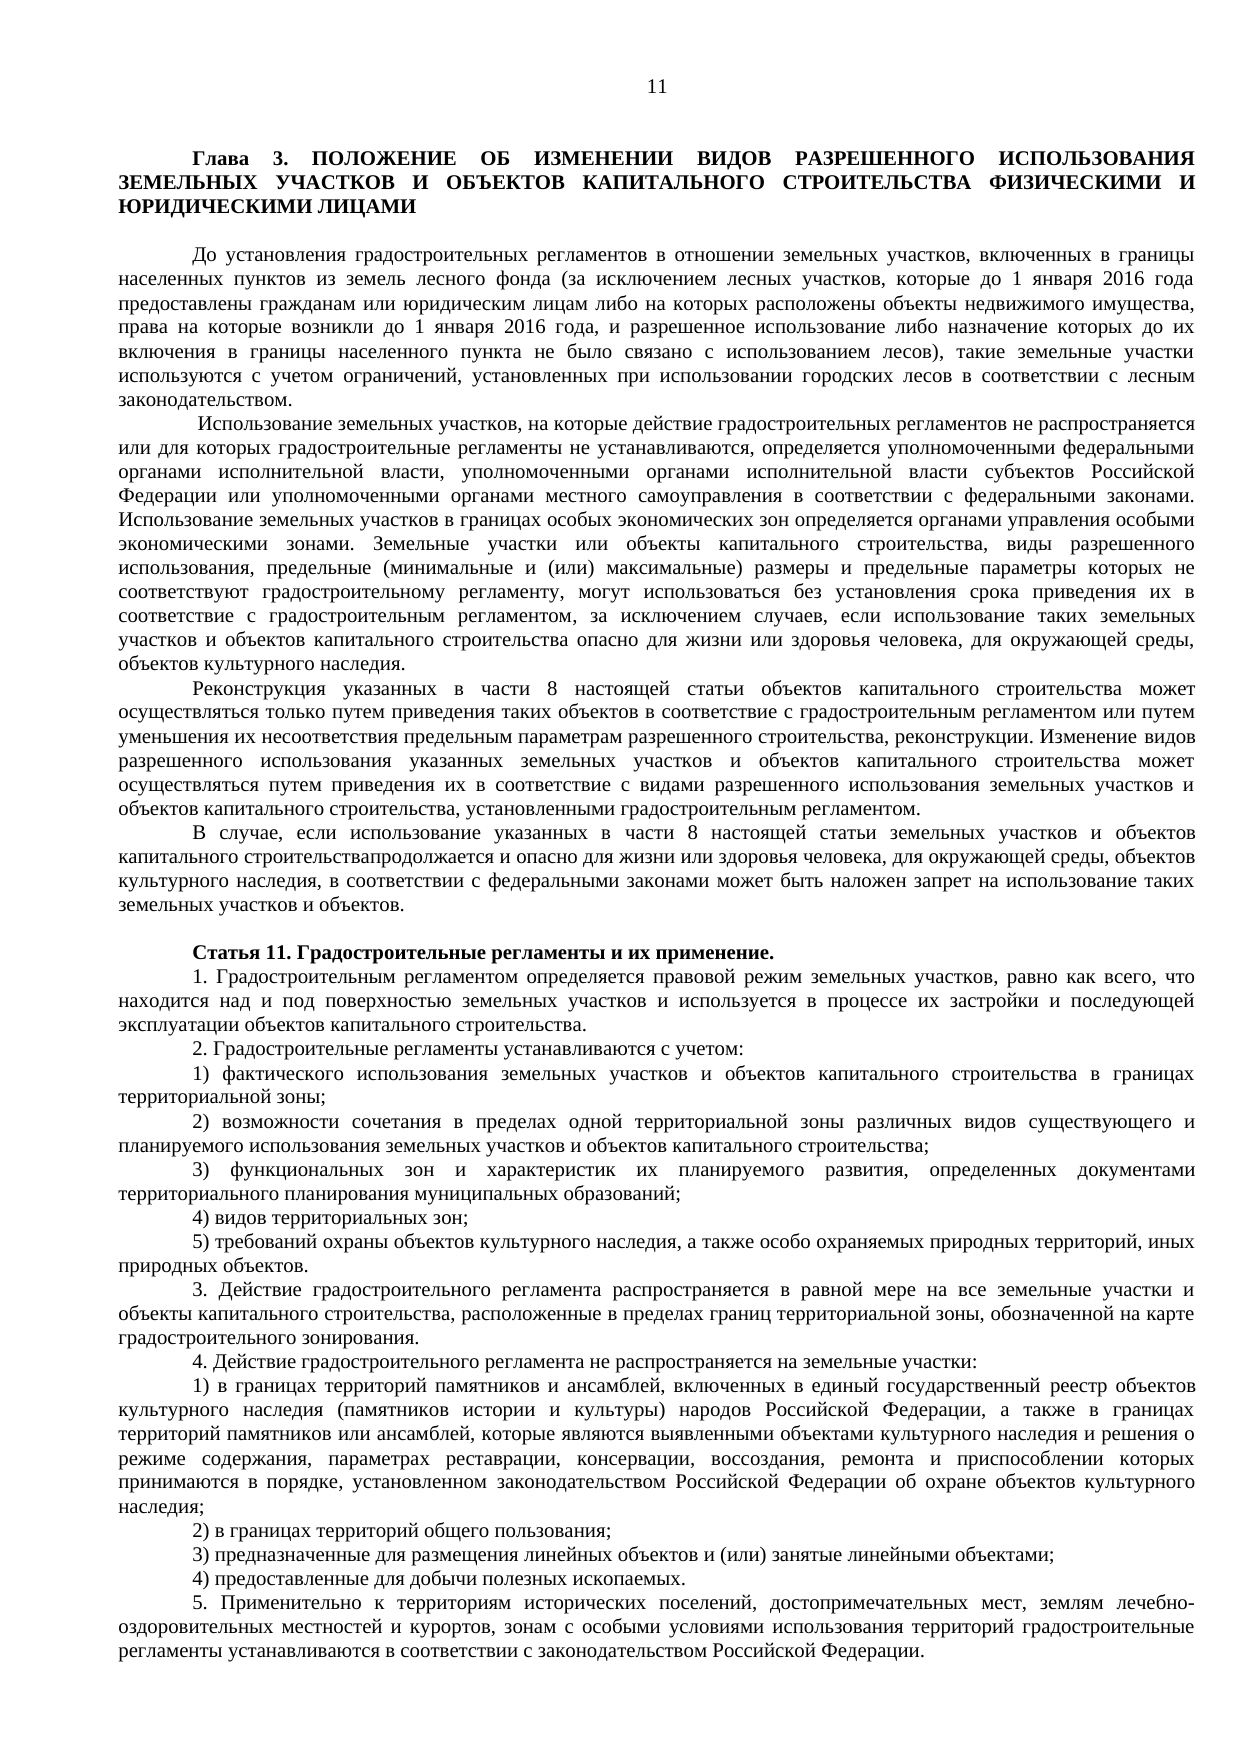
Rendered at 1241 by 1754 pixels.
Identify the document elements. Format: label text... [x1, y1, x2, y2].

text 2) в границах территорий общего пользования; [118, 1518, 1196, 1542]
text Глава 3. ПОЛОЖЕНИЕ ОБ ИЗМЕНЕНИИ ВИДОВ РАЗРЕШЕННОГО ИСПОЛЬЗОВАНИЯ ЗЕМЕЛЬНЫХ УЧАСТКОВ И ОБЪЕКТОВ КАПИТАЛЬНОГО СТРОИТЕЛЬСТВА ФИЗИЧЕСКИМИ И ЮРИДИЧЕСКИМИ ЛИЦАМИ [118, 146, 1196, 218]
text 5. Применительно к территориям исторических поселений, достопримечательных мест, землям лечебно-оздоровительных местностей и курортов, зонам с особыми условиями использования территорий градостроительные регламенты устанавливаются в соответствии с законодательством Российской Федерации. [118, 1590, 1196, 1662]
text 1. Градостроительным регламентом определяется правовой режим земельных участков, равно как всего, что находится над и под поверхностью земельных участков и используется в процессе их застройки и последующей эксплуатации объектов капитального строительства. [118, 964, 1196, 1036]
text Статья 11. Градостроительные регламенты и их применение. [118, 940, 1196, 964]
text 3) предназначенные для размещения линейных объектов и (или) занятые линейными объектами; [118, 1542, 1196, 1566]
text 2) возможности сочетания в пределах одной территориальной зоны различных видов существующего и планируемого использования земельных участков и объектов капитального строительства; [118, 1108, 1196, 1157]
text 1) фактического использования земельных участков и объектов капитального строительства в границах территориальной зоны; [118, 1060, 1196, 1108]
text 3. Действие градостроительного регламента распространяется в равной мере на все земельные участки и объекты капитального строительства, расположенные в пределах границ территориальной зоны, обозначенной на карте градостроительного зонирования. [118, 1277, 1196, 1349]
text Реконструкция указанных в части 8 настоящей статьи объектов капитального строительства может осуществляться только путем приведения таких объектов в соответствие с градостроительным регламентом или путем уменьшения их несоответствия предельным параметрам разрешенного строительства, реконструкции. Изменение видов разрешенного использования указанных земельных участков и объектов капитального строительства может осуществляться путем приведения их в соответствие с видами разрешенного использования земельных участков и объектов капитального строительства, установленными градостроительным регламентом. [118, 675, 1196, 820]
text 4. Действие градостроительного регламента не распространяется на земельные участки: [118, 1349, 1196, 1373]
text В случае, если использование указанных в части 8 настоящей статьи земельных участков и объектов капитального строительствапродолжается и опасно для жизни или здоровья человека, для окружающей среды, объектов культурного наследия, в соответствии с федеральными законами может быть наложен запрет на использование таких земельных участков и объектов. [118, 820, 1196, 916]
text До установления градостроительных регламентов в отношении земельных участков, включенных в границы населенных пунктов из земель лесного фонда (за исключением лесных участков, которые до 1 января 2016 года предоставлены гражданам или юридическим лицам либо на которых расположены объекты недвижимого имущества, права на которые возникли до 1 января 2016 года, и разрешенное использование либо назначение которых до их включения в границы населенного пункта не было связано с использованием лесов), такие земельные участки используются с учетом ограничений, установленных при использовании городских лесов в соответствии с лесным законодательством. [118, 242, 1196, 411]
text 4) видов территориальных зон; [118, 1205, 1196, 1229]
text 4) предоставленные для добычи полезных ископаемых. [118, 1566, 1196, 1590]
text Использование земельных участков, на которые действие градостроительных регламентов не распространяется или для которых градостроительные регламенты не устанавливаются, определяется уполномоченными федеральными органами исполнительной власти, уполномоченными органами исполнительной власти субъектов Российской Федерации или уполномоченными органами местного самоуправления в соответствии с федеральными законами. Использование земельных участков в границах особых экономических зон определяется органами управления особыми экономическими зонами. Земельные участки или объекты капитального строительства, виды разрешенного использования, предельные (минимальные и (или) максимальные) размеры и предельные параметры которых не соответствуют градостроительному регламенту, могут использоваться без установления срока приведения их в соответствие с градостроительным регламентом, за исключением случаев, если использование таких земельных участков и объектов капитального строительства опасно для жизни или здоровья человека, для окружающей среды, объектов культурного наследия. [118, 411, 1196, 675]
text 5) требований охраны объектов культурного наследия, а также особо охраняемых природных территорий, иных природных объектов. [118, 1229, 1196, 1277]
text 3) функциональных зон и характеристик их планируемого развития, определенных документами территориального планирования муниципальных образований; [118, 1157, 1196, 1205]
text 2. Градостроительные регламенты устанавливаются с учетом: [118, 1036, 1196, 1060]
text 1) в границах территорий памятников и ансамблей, включенных в единый государственный реестр объектов культурного наследия (памятников истории и культуры) народов Российской Федерации, а также в границах территорий памятников или ансамблей, которые являются выявленными объектами культурного наследия и решения о режиме содержания, параметрах реставрации, консервации, воссоздания, ремонта и приспособлении которых принимаются в порядке, установленном законодательством Российской Федерации об охране объектов культурного наследия; [118, 1373, 1196, 1518]
